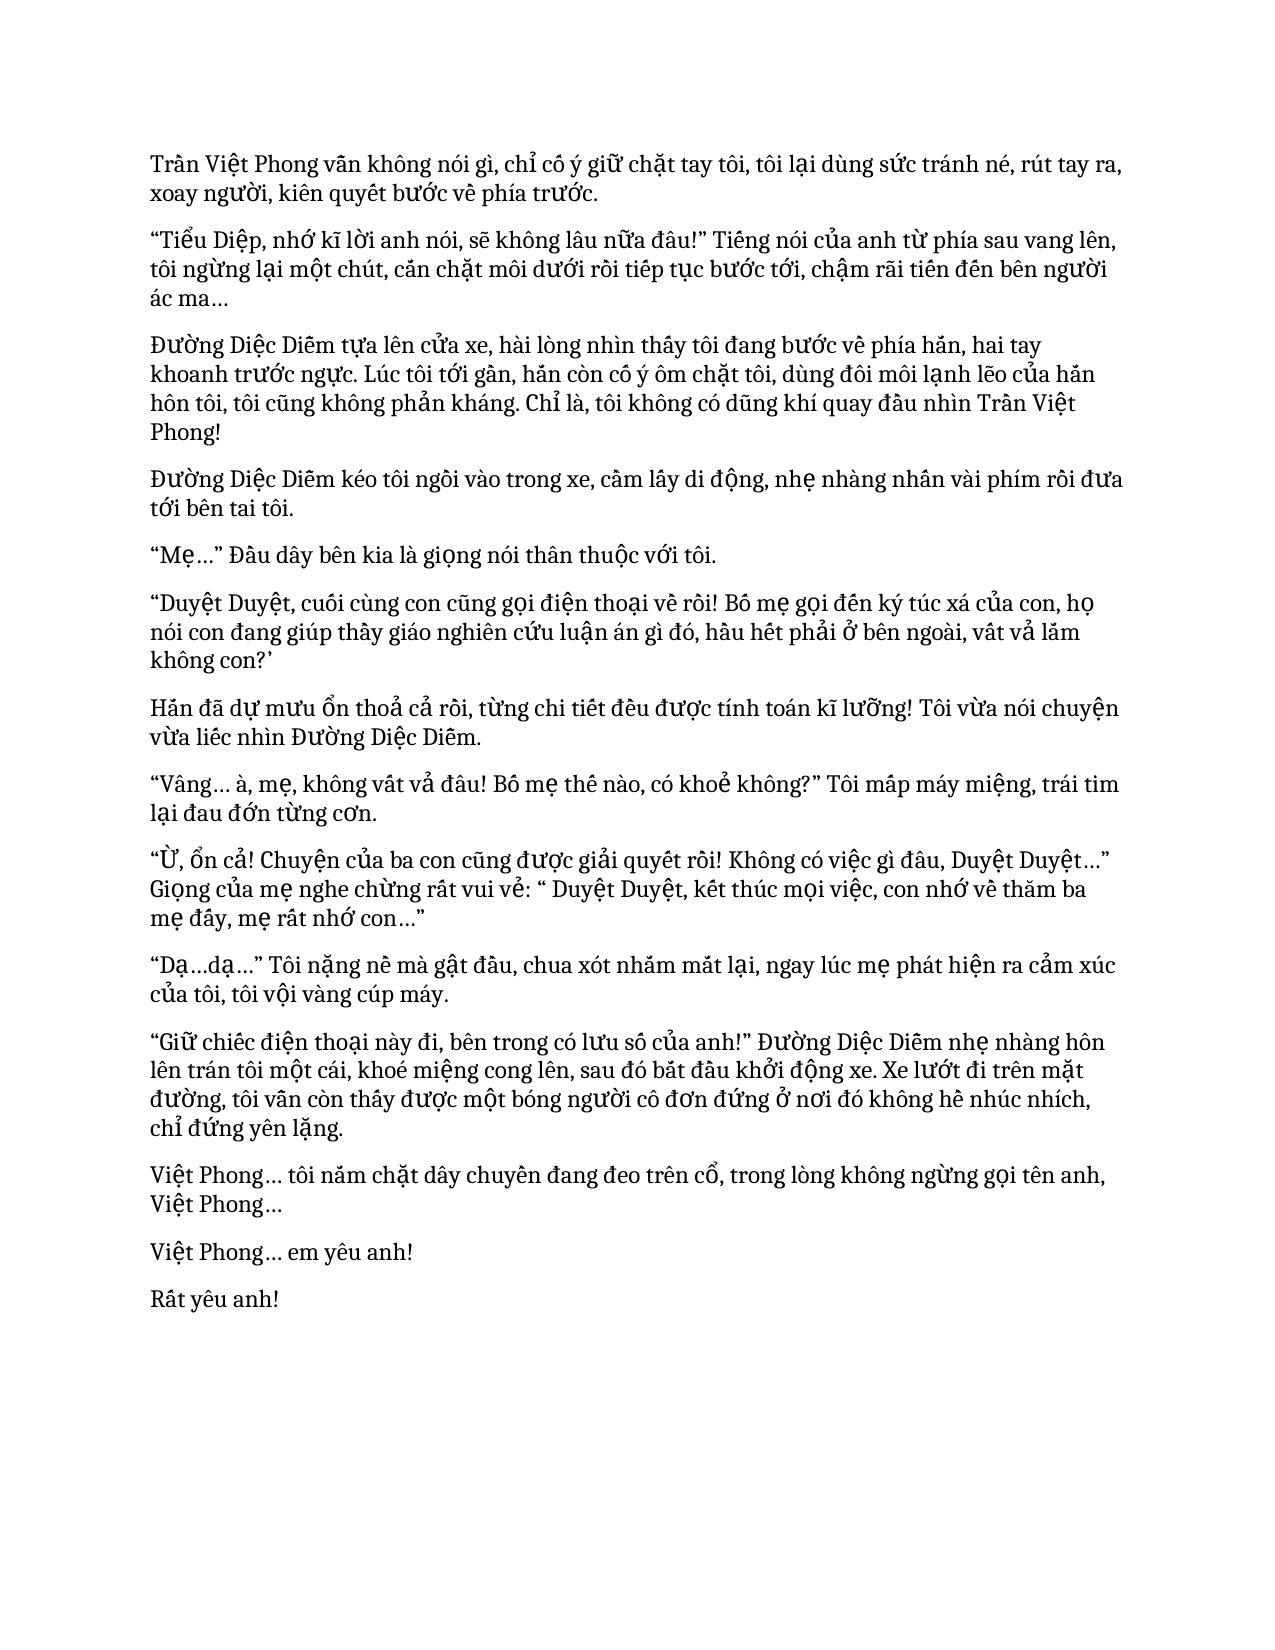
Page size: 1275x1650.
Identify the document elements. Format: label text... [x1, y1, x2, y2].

text “Vâng… à, mẹ, không vất vả đâu! Bố mẹ thế nào, có khoẻ không?” Tôi mấp máy miệng, trái tim lại đau đớn từng cơn. [150, 770, 1125, 827]
text Đường Diệc Diễm tựa lên cửa xe, hài lòng nhìn thấy tôi đang bước về phía hắn, hai tay khoanh trước ngực. Lúc tôi tới gần, hắn còn cố ý ôm chặt tôi, dùng đôi môi lạnh lẽo của hắn hôn tôi, tôi cũng không phản kháng. Chỉ là, tôi không có dũng khí quay đầu nhìn Trần Việt Phong! [150, 331, 1125, 446]
text Việt Phong… em yêu anh! [150, 1237, 1125, 1266]
text “Tiểu Diệp, nhớ kĩ lời anh nói, sẽ không lâu nữa đâu!” Tiếng nói của anh từ phía sau vang lên, tôi ngừng lại một chút, cắn chặt môi dưới rồi tiếp tục bước tới, chậm rãi tiến đến bên người ác ma… [150, 226, 1125, 312]
text “Ừ, ổn cả! Chuyện của ba con cũng được giải quyết rồi! Không có việc gì đâu, Duyệt Duyệt…” Giọng của mẹ nghe chừng rất vui vẻ: “ Duyệt Duyệt, kết thúc mọi việc, con nhớ về thăm ba mẹ đấy, mẹ rất nhớ con…” [150, 846, 1125, 932]
text Đường Diệc Diễm kéo tôi ngồi vào trong xe, cầm lấy di động, nhẹ nhàng nhấn vài phím rồi đưa tới bên tai tôi. [150, 465, 1125, 522]
text “Mẹ…” Đầu dây bên kia là giọng nói thân thuộc với tôi. [150, 541, 1125, 570]
text Hắn đã dự mưu ổn thoả cả rồi, từng chi tiết đều được tính toán kĩ lưỡng! Tôi vừa nói chuyện vừa liếc nhìn Đường Diệc Diễm. [150, 694, 1125, 751]
text “Giữ chiếc điện thoại này đi, bên trong có lưu số của anh!” Đường Diệc Diễm nhẹ nhàng hôn lên trán tôi một cái, khoé miệng cong lên, sau đó bắt đầu khởi động xe. Xe lướt đi trên mặt đường, tôi vẫn còn thấy được một bóng người cô đơn đứng ở nơi đó không hề nhúc nhích, chỉ đứng yên lặng. [150, 1027, 1125, 1142]
text Rất yêu anh! [150, 1285, 1125, 1314]
text “Dạ…dạ…” Tôi nặng nề mà gật đầu, chua xót nhắm mắt lại, ngay lúc mẹ phát hiện ra cảm xúc của tôi, tôi vội vàng cúp máy. [150, 951, 1125, 1009]
text “Duyệt Duyệt, cuối cùng con cũng gọi điện thoại về rồi! Bố mẹ gọi đến ký túc xá của con, họ nói con đang giúp thầy giáo nghiên cứu luận án gì đó, hầu hết phải ở bên ngoài, vất vả lắm không con?’ [150, 589, 1125, 675]
text Trần Việt Phong vẫn không nói gì, chỉ cố ý giữ chặt tay tôi, tôi lại dùng sức tránh né, rút tay ra, xoay người, kiên quyết bước về phía trước. [150, 150, 1125, 207]
text Việt Phong… tôi nắm chặt dây chuyền đang đeo trên cổ, trong lòng không ngừng gọi tên anh, Việt Phong… [150, 1161, 1125, 1219]
